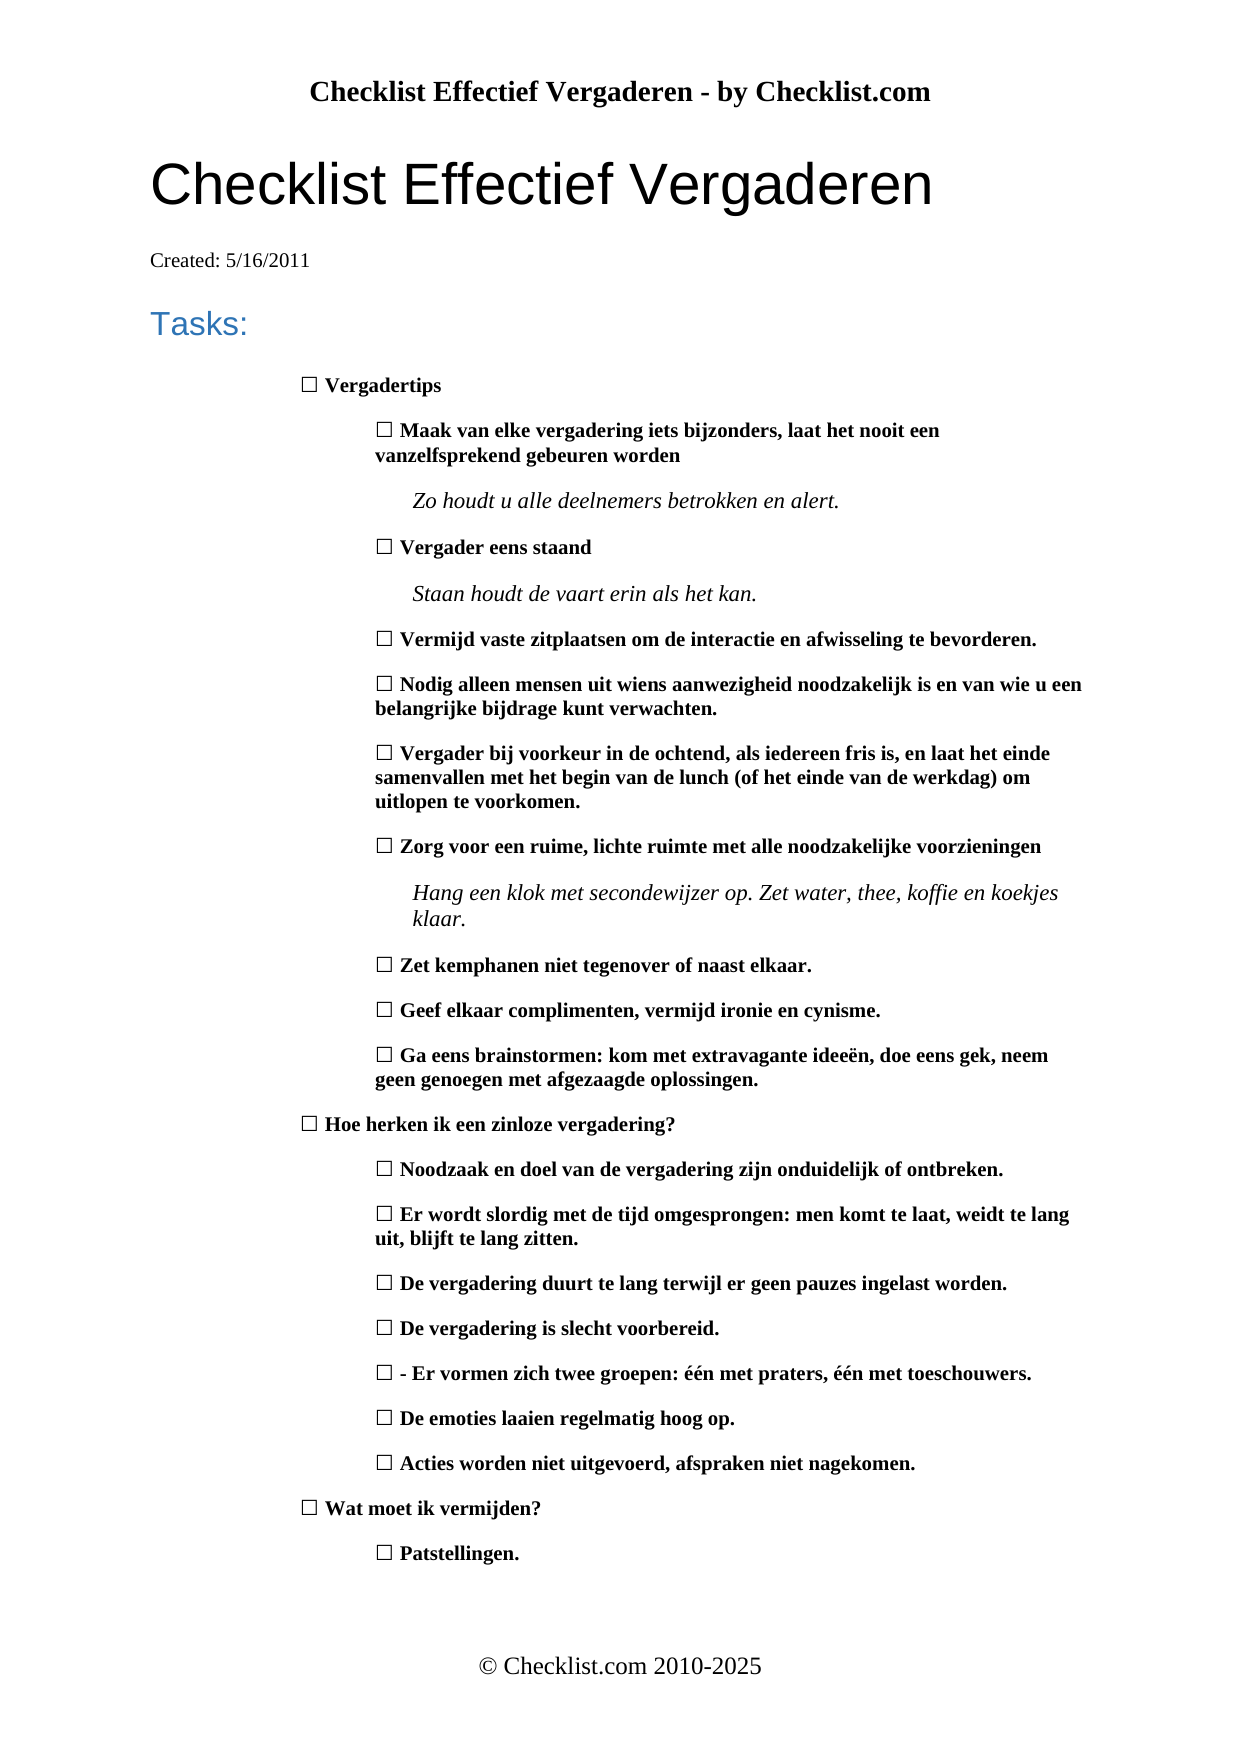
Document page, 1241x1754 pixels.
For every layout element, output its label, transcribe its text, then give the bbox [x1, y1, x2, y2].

text ☐ Zorg voor een ruime, lichte ruimte met alle noodzakelijke voorzieningen [375, 834, 1090, 858]
text Zo houdt u alle deelnemers betrokken en alert. [412, 487, 1090, 514]
title Checklist Effectief Vergaderen [150, 150, 1090, 217]
text ☐ Zet kemphanen niet tegenover of naast elkaar. [375, 952, 1090, 977]
text Staan houdt de vaart erin als het kan. [412, 579, 1090, 606]
text Hang een klok met secondewijzer op. Zet water, thee, koffie en koekjes klaar. [412, 879, 1090, 932]
text ☐ De emoties laaien regelmatig hoog op. [375, 1406, 1090, 1430]
text ☐ Vergader eens staand [375, 534, 1090, 559]
text ☐ De vergadering duurt te lang terwijl er geen pauzes ingelast worden. [375, 1271, 1090, 1295]
text ☐ Hoe herken ik een zinloze vergadering? [300, 1112, 1090, 1136]
text ☐ Er wordt slordig met de tijd omgesprongen: men komt te laat, weidt te lang uit, blijft te lang zitten. [375, 1202, 1090, 1250]
text ☐ - Er vormen zich twee groepen: één met praters, één met toeschouwers. [375, 1361, 1090, 1385]
text Created: 5/16/2011 [150, 248, 1090, 272]
text ☐ Maak van elke vergadering iets bijzonders, laat het nooit een vanzelfsprekend gebeuren worden [375, 418, 1090, 467]
text ☐ Noodzaak en doel van de vergadering zijn onduidelijk of ontbreken. [375, 1157, 1090, 1181]
text ☐ Geef elkaar complimenten, vermijd ironie en cynisme. [375, 997, 1090, 1022]
text ☐ Patstellingen. [375, 1541, 1090, 1565]
text ☐ Ga eens brainstormen: kom met extravagante ideeën, doe eens gek, neem geen genoegen met afgezaagde oplossingen. [375, 1042, 1090, 1091]
text ☐ Acties worden niet uitgevoerd, afspraken niet nagekomen. [375, 1451, 1090, 1475]
text ☐ Wat moet ik vermijden? [300, 1496, 1090, 1520]
subtitle Tasks: [150, 304, 1090, 342]
text ☐ De vergadering is slecht voorbereid. [375, 1316, 1090, 1340]
text ☐ Vergader bij voorkeur in de ochtend, als iedereen fris is, en laat het einde samenvallen met het begin van de lunch (of het einde van de werkdag) om uitlopen te voorkomen. [375, 741, 1090, 813]
text ☐ Nodig alleen mensen uit wiens aanwezigheid noodzakelijk is en van wie u een belangrijke bijdrage kunt verwachten. [375, 672, 1090, 720]
text ☐ Vermijd vaste zitplaatsen om de interactie en afwisseling te bevorderen. [375, 627, 1090, 651]
text ☐ Vergadertips [300, 373, 1090, 397]
